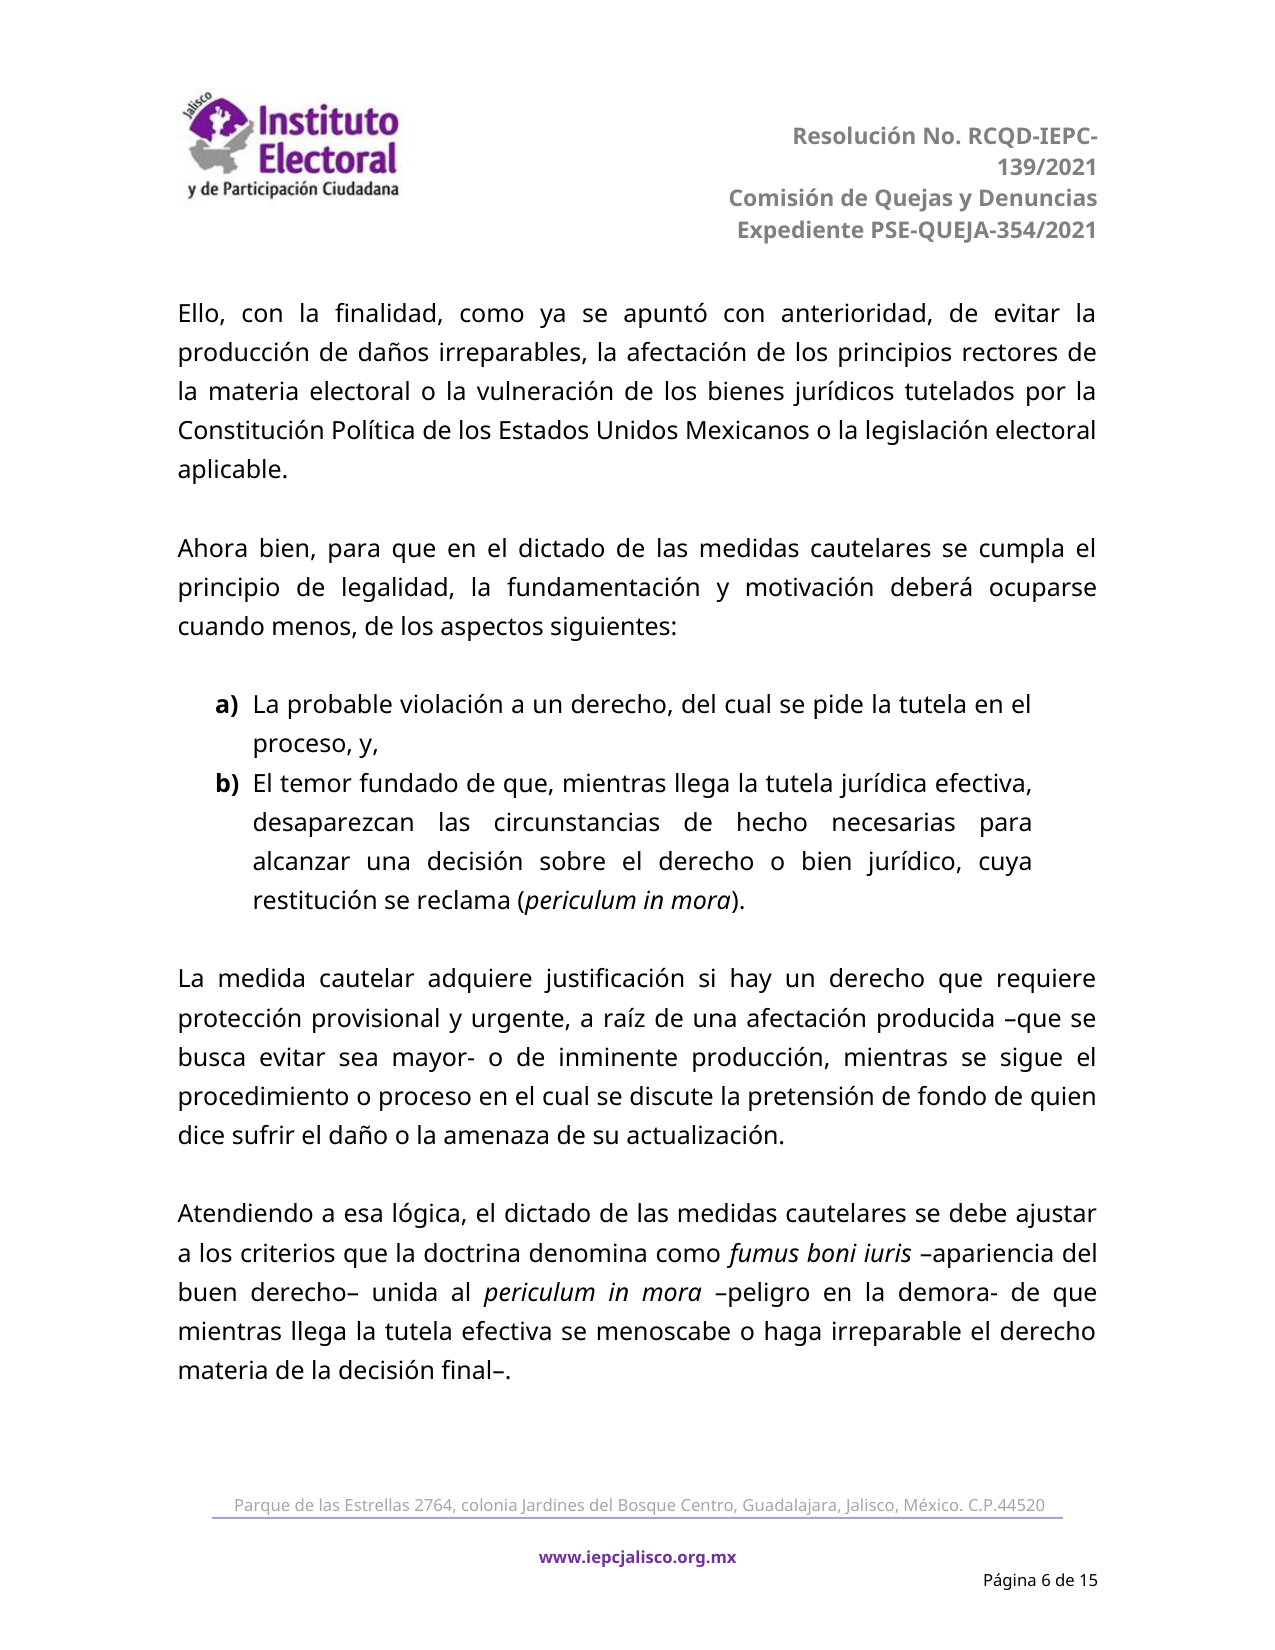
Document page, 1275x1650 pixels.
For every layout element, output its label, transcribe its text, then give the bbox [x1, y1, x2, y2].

list La probable violación a un derecho, del cual se pide la tutela en el proceso, y, [215, 687, 1033, 760]
text Ello, con la finalidad, como ya se apuntó con anterioridad, de evitar la producción de daños irreparables, la afectación de los principios rectores de la materia electoral o la vulneración de los bienes jurídicos tutelados por la Constitución Política de los Estados Unidos Mexicanos o la legislación electoral aplicable. [177, 295, 1098, 486]
list El temor fundado de que, mientras llega la tutela jurídica efectiva, desaparezcan las circunstancias de hecho necesarias para alcanzar una decisión sobre el derecho o bien jurídico, cuya restitución se reclama (periculum in mora). [215, 765, 1033, 917]
text La medida cautelar adquiere justificación si hay un derecho que requiere protección provisional y urgente, a raíz de una afectación producida –que se busca evitar sea mayor- o de inminente producción, mientras se sigue el procedimiento o proceso en el cual se discute la pretensión de fondo de quien dice sufrir el daño o la amenaza de su actualización. [177, 961, 1098, 1152]
picture [177, 88, 406, 209]
text Ahora bien, para que en el dictado de las medidas cautelares se cumpla el principio de legalidad, la fundamentación y motivación deberá ocuparse cuando menos, de los aspectos siguientes: [177, 530, 1098, 643]
text Atendiendo a esa lógica, el dictado de las medidas cautelares se debe ajustar a los criterios que la doctrina denomina como fumus boni iuris –apariencia del buen derecho– unida al periculum in mora –peligro en la demora- de que mientras llega la tutela efectiva se menoscabe o haga irreparable el derecho materia de la decisión final–. [177, 1196, 1098, 1387]
